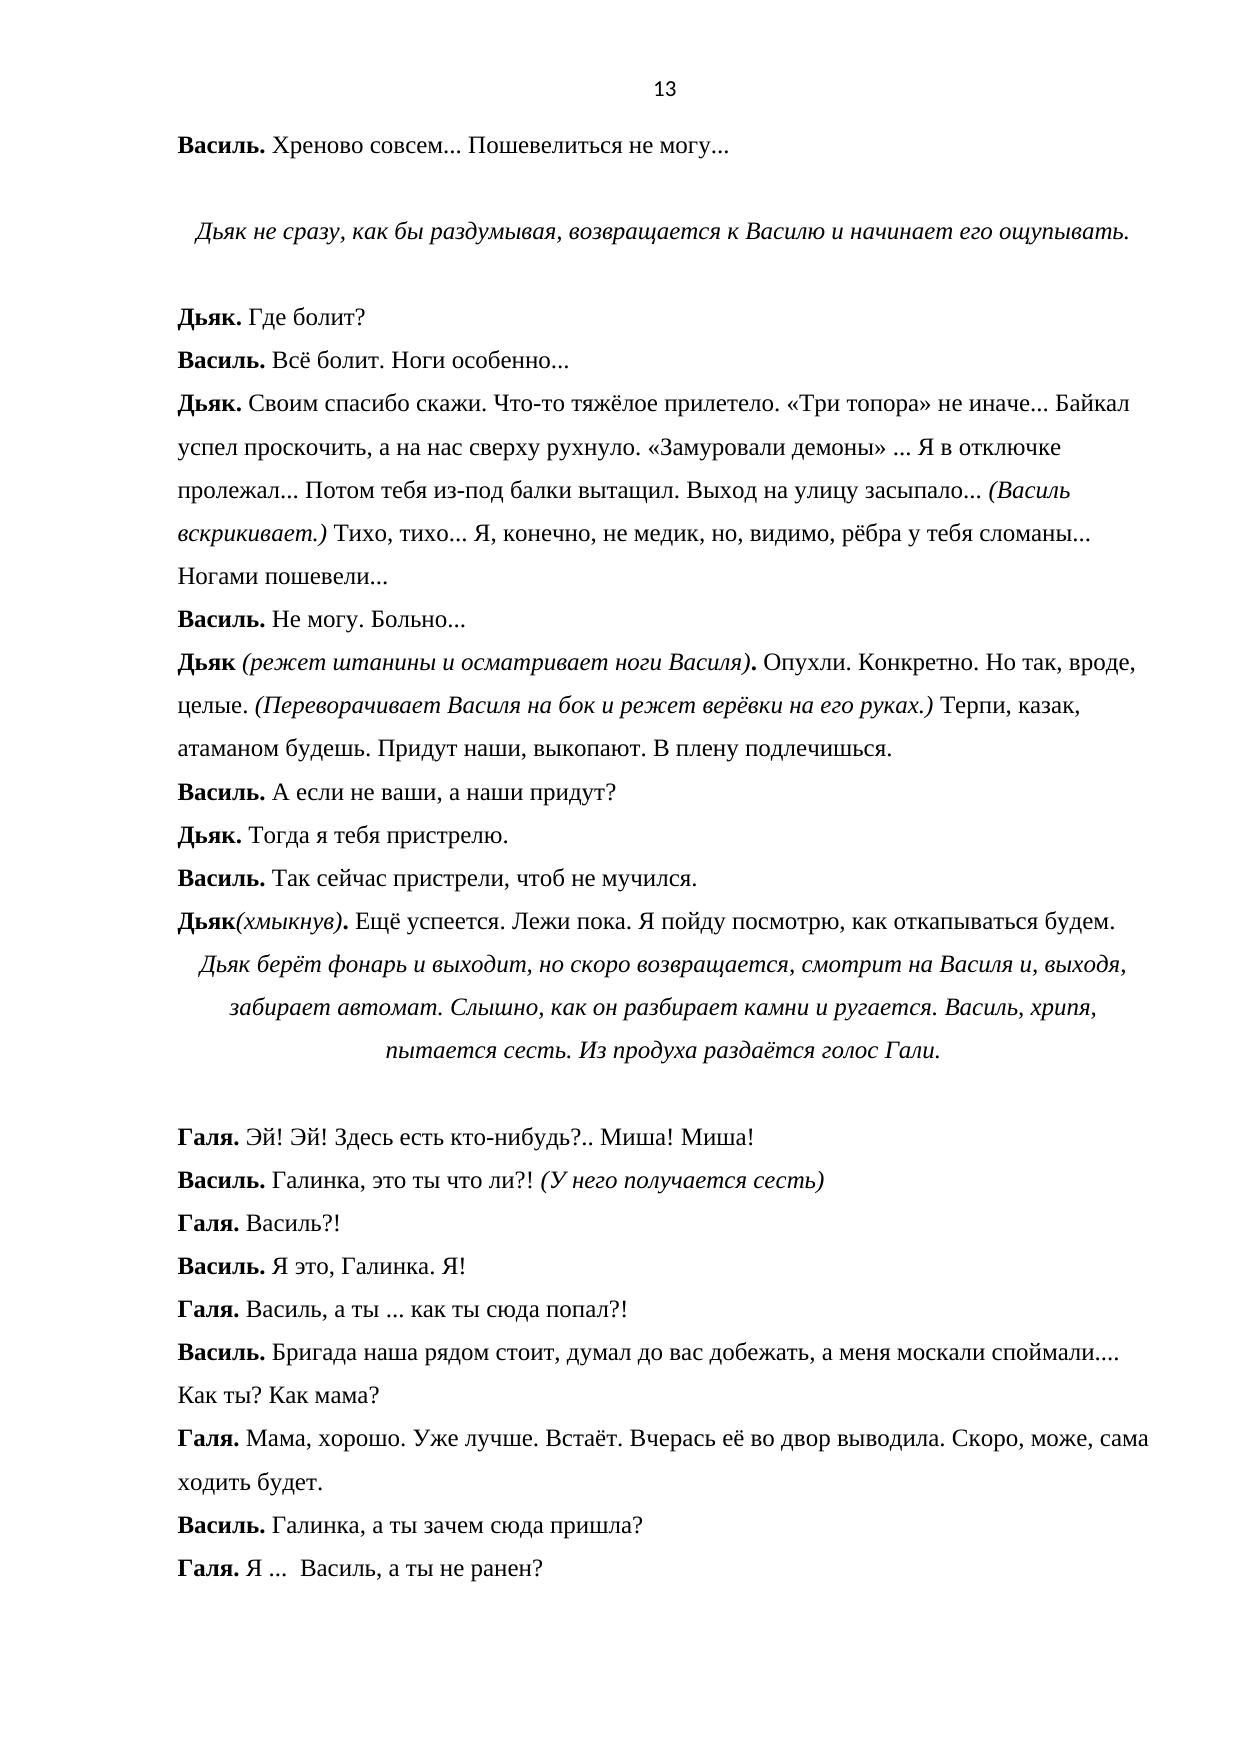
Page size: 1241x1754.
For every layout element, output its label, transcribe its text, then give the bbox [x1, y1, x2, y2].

text Галя. Я ... Василь, а ты не ранен? [177, 1553, 1152, 1582]
text Василь. Бригада наша рядом стоит, думал до вас добежать, а меня москали споймали.... Как ты? Как мама? [177, 1337, 1152, 1409]
text Дьяк (режет штанины и осматривает ноги Василя). Опухли. Конкретно. Но так, вроде, целые. (Переворачивает Василя на бок и режет верёвки на его руках.) Терпи, казак, атаманом будешь. Придут наши, выкопают. В плену подлечишься. [177, 647, 1152, 762]
text Василь. Всё болит. Ноги особенно... [177, 345, 1152, 374]
text Дьяк. Тогда я тебя пристрелю. [177, 820, 1152, 848]
text Василь. Хреново совсем... Пошевелиться не могу... [177, 130, 1152, 158]
text Дьяк(хмыкнув). Ещё успеется. Лежи пока. Я пойду посмотрю, как откапываться будем. [177, 906, 1152, 935]
text Дьяк берёт фонарь и выходит, но скоро возвращается, смотрит на Василя и, выходя, забирает автомат. Слышно, как он разбирает камни и ругается. Василь, хрипя, пытается сесть. Из продуха раздаётся голос Гали. [177, 949, 1152, 1064]
text Василь. А если не ваши, а наши придут? [177, 777, 1152, 805]
text Галя. Василь, а ты ... как ты сюда попал?! [177, 1294, 1152, 1323]
text Дьяк не сразу, как бы раздумывая, возвращается к Василю и начинает его ощупывать. [177, 216, 1152, 245]
text Василь. Галинка, а ты зачем сюда пришла? [177, 1510, 1152, 1538]
text Галя. Мама, хорошо. Уже лучше. Встаёт. Вчерась её во двор выводила. Скоро, може, сама ходить будет. [177, 1423, 1152, 1495]
text Василь. Так сейчас пристрели, чтоб не мучился. [177, 863, 1152, 892]
text Василь. Галинка, это ты что ли?! (У него получается сесть) [177, 1165, 1152, 1193]
text Галя. Эй! Эй! Здесь есть кто-нибудь?.. Миша! Миша! [177, 1122, 1152, 1150]
text Василь. Я это, Галинка. Я! [177, 1251, 1152, 1280]
text Галя. Василь?! [177, 1208, 1152, 1237]
text Василь. Не могу. Больно... [177, 604, 1152, 633]
text Дьяк. Где болит? [177, 302, 1152, 331]
text Дьяк. Своим спасибо скажи. Что-то тяжёлое прилетело. «Три топора» не иначе... Байкал успел проскочить, а на нас сверху рухнуло. «Замуровали демоны» ... Я в отключке пролежал... Потом тебя из-под балки вытащил. Выход на улицу засыпало... (Василь вскрикивает.) Тихо, тихо... Я, конечно, не медик, но, видимо, рёбра у тебя сломаны... Ногами пошевели... [177, 388, 1152, 590]
